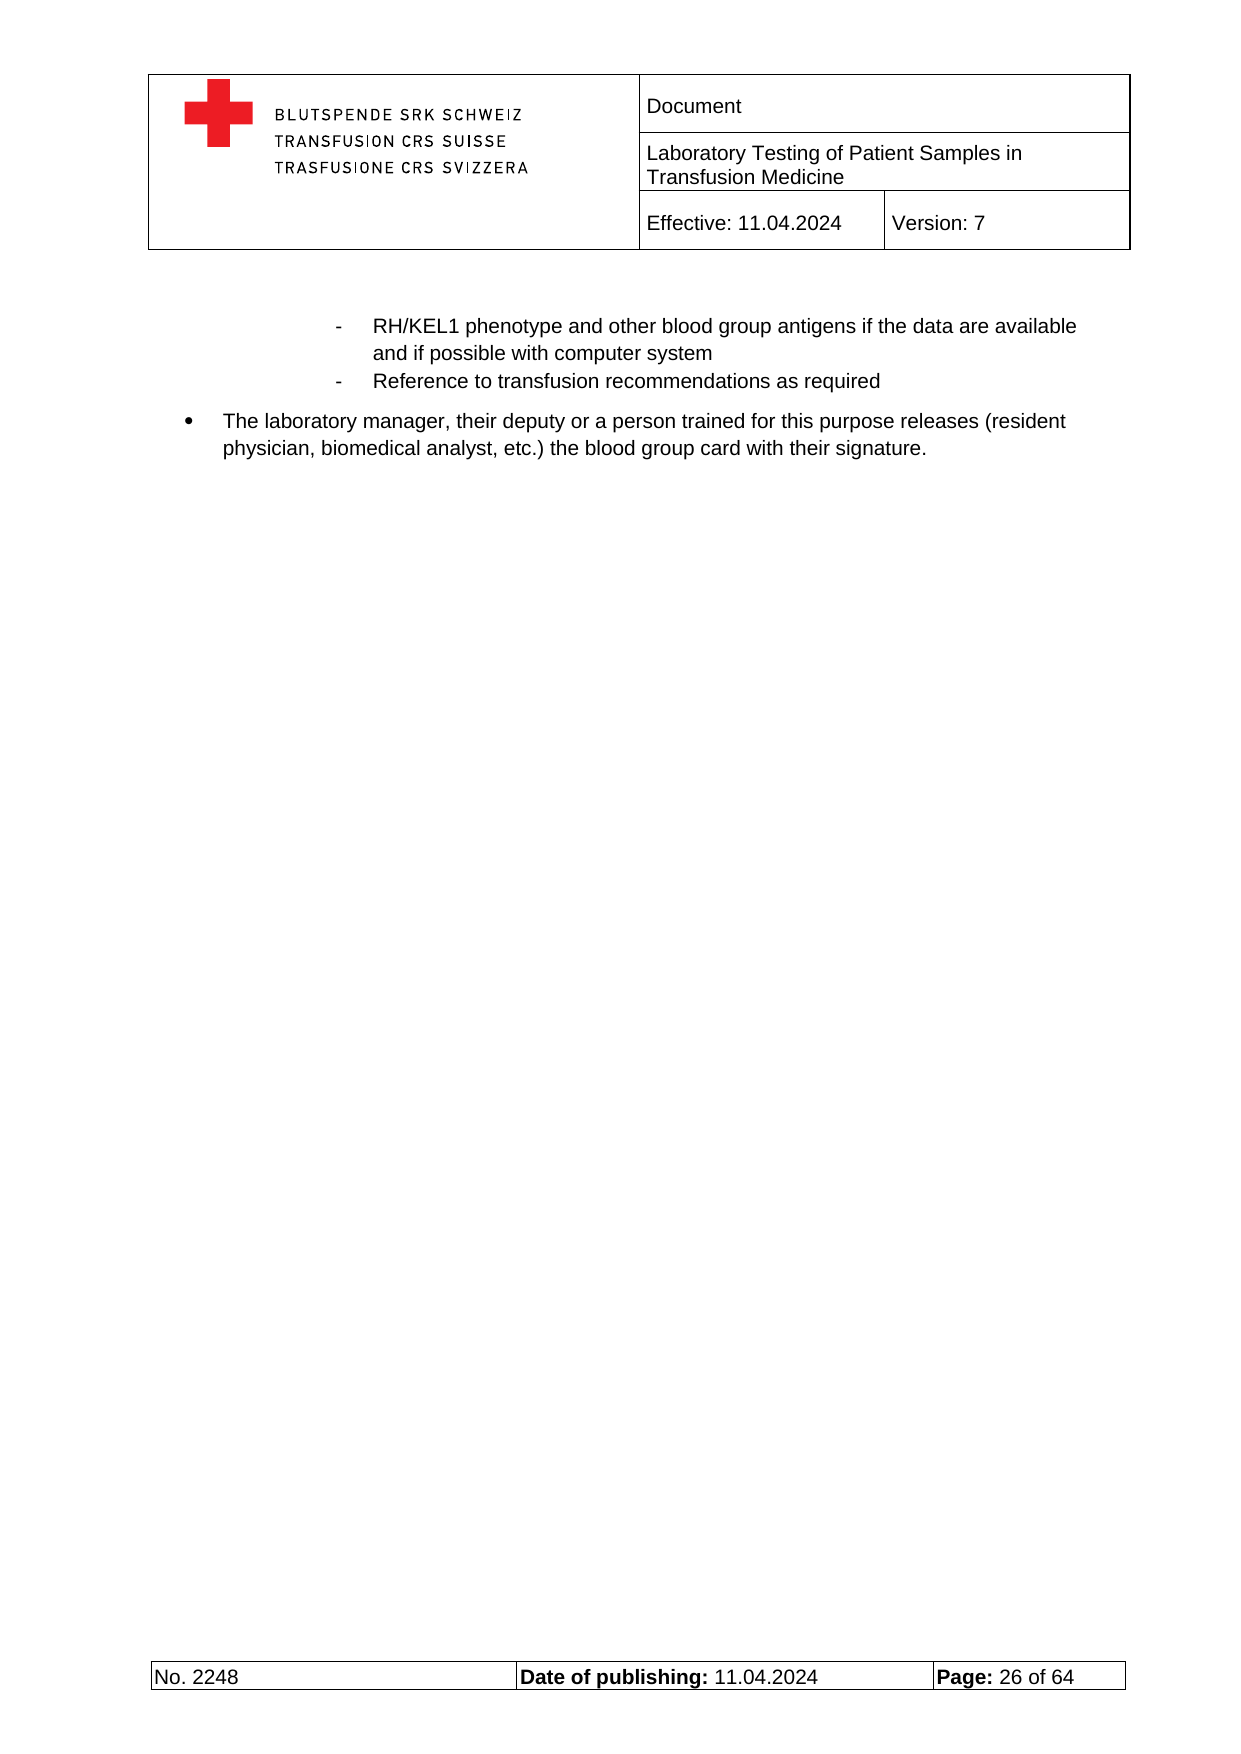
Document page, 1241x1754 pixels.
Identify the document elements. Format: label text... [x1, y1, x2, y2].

text The laboratory manager, their deputy or a person trained for this purpose releases (resident physician, biomedical analyst, etc.) the blood group card with their signature. [185, 408, 1093, 460]
text RH/KEL1 phenotype and other blood group antigens if the data are available and if possible with computer system [335, 313, 1093, 365]
text Reference to transfusion recommendations as required [335, 368, 1093, 392]
